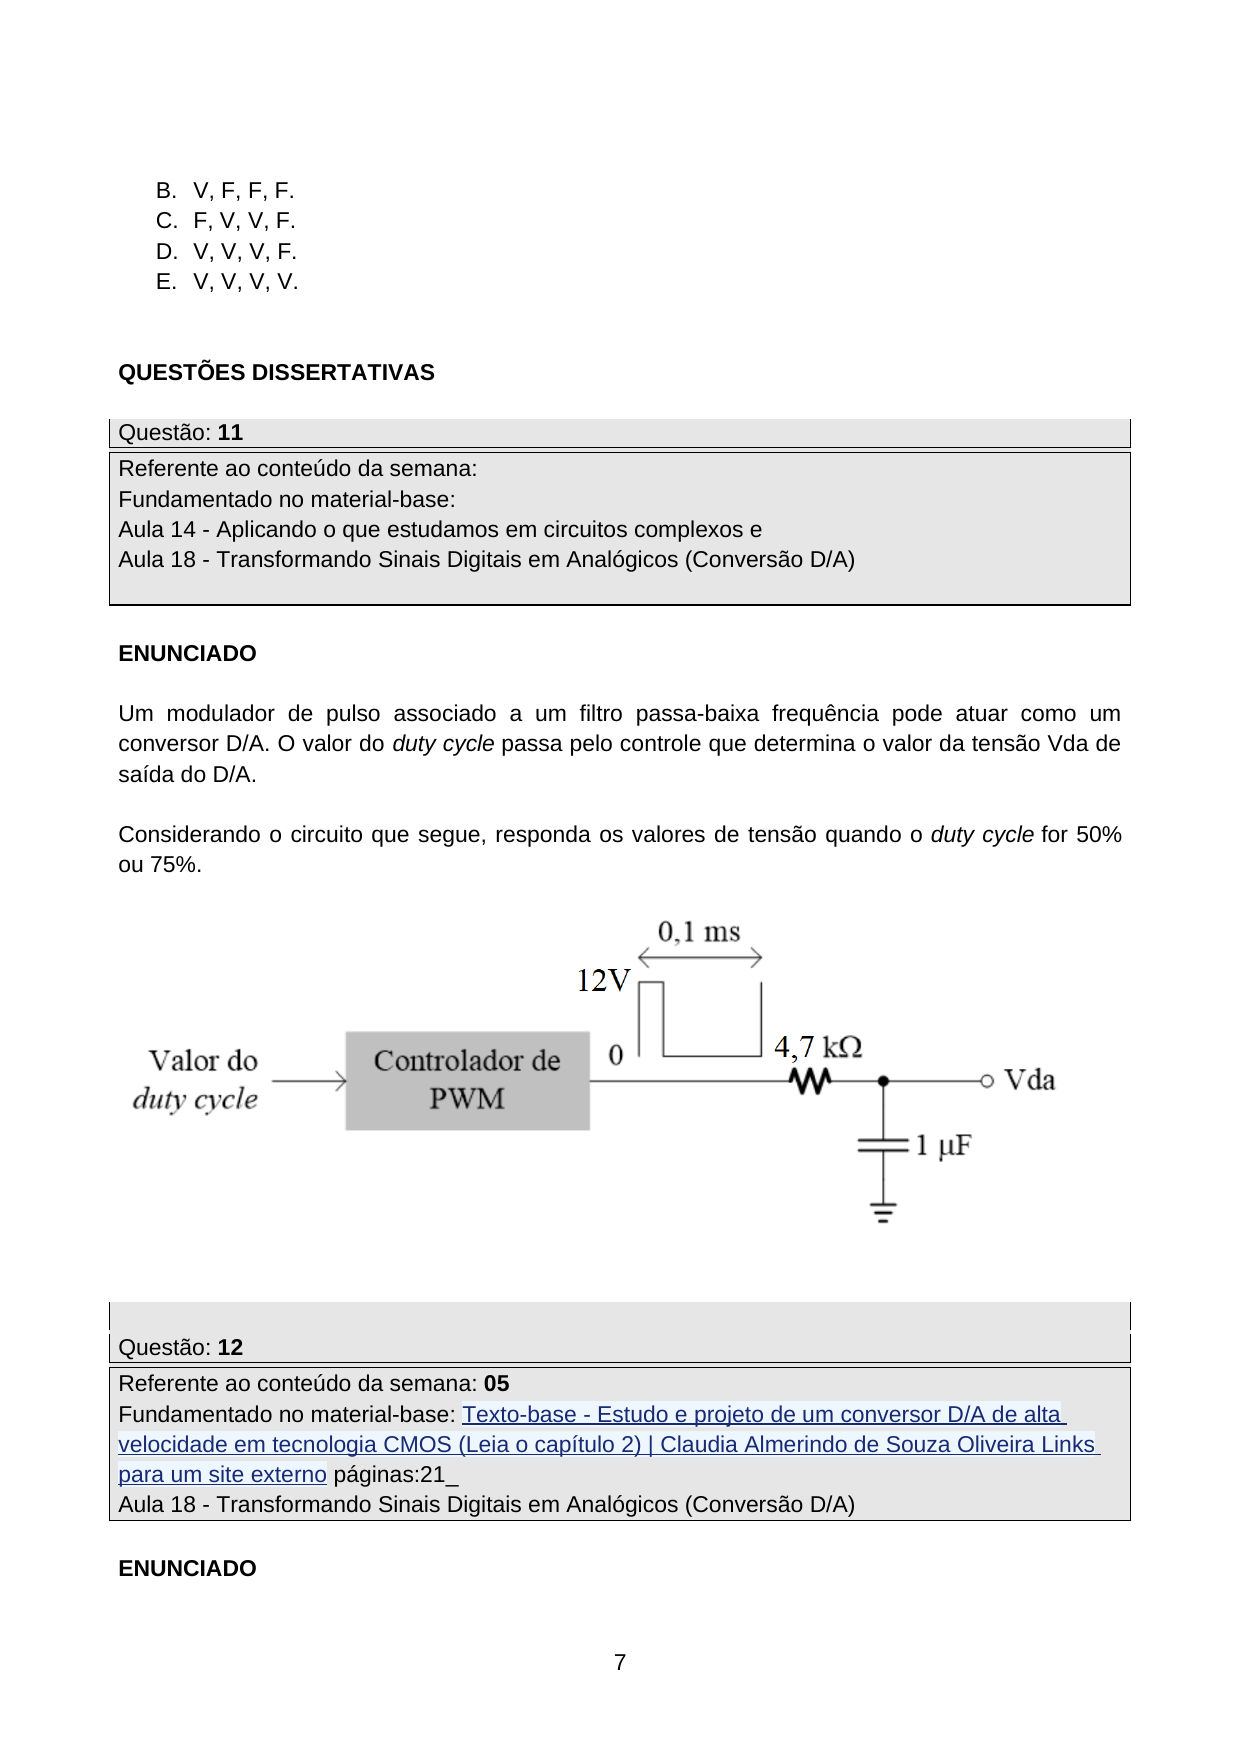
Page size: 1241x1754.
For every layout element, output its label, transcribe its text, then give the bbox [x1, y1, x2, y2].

text QUESTÕES DISSERTATIVAS [118, 358, 1122, 385]
text Questão: 11 [110, 419, 1130, 447]
text Aula 18 - Transformando Sinais Digitais em Analógicos (Conversão D/A) [110, 543, 1130, 572]
list V, V, V, V. [156, 268, 1122, 294]
text Referente ao conteúdo da semana: 05 [110, 1368, 1130, 1397]
picture [118, 911, 1059, 1238]
text Referente ao conteúdo da semana: [110, 453, 1130, 482]
text Fundamentado no material-base: [110, 482, 1130, 512]
list F, V, V, F. [156, 207, 1122, 234]
text Questão: 12 [110, 1334, 1130, 1362]
text Aula 18 - Transformando Sinais Digitais em Analógicos (Conversão D/A) [110, 1488, 1130, 1520]
list V, V, V, F. [156, 238, 1122, 264]
text Fundamentado no material-base: Texto-base - Estudo e projeto de um conversor D/A de alta velocidade em tecnologia CMOS (Leia o capítulo 2) | Claudia Almerindo de Souza Oliveira Links para um site externo páginas:21_ [110, 1397, 1130, 1487]
text ENUNCIADO [118, 1555, 1122, 1581]
text Considerando o circuito que segue, responda os valores de tensão quando o duty cycle for 50% ou 75%. [118, 821, 1122, 877]
text Um modulador de pulso associado a um filtro passa-baixa frequência pode atuar como um conversor D/A. O valor do duty cycle passa pelo controle que determina o valor da tensão Vda de saída do D/A. [118, 757, 1122, 787]
text ENUNCIADO [118, 640, 1122, 666]
text Aula 14 - Aplicando o que estudamos em circuitos complexos e [110, 513, 1130, 542]
list V, F, F, F. [156, 177, 1122, 203]
